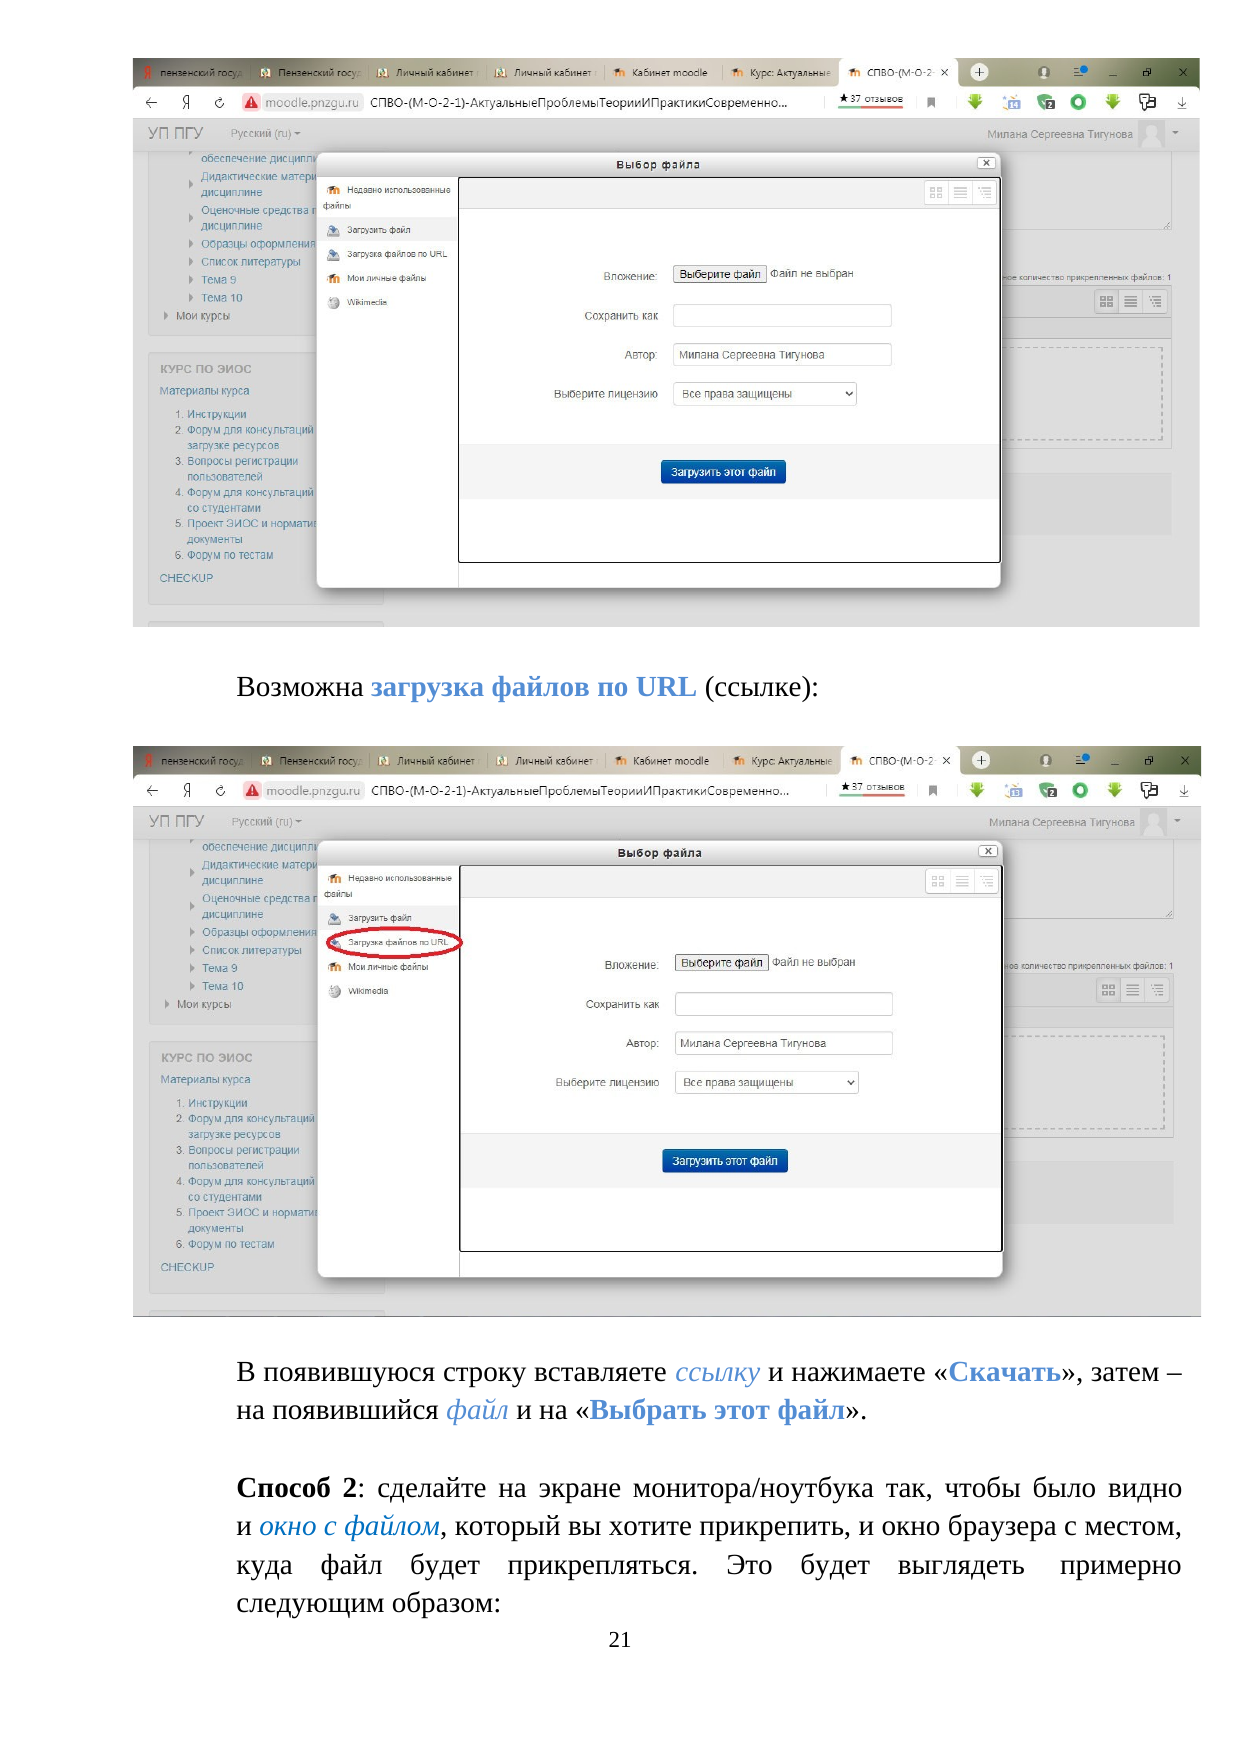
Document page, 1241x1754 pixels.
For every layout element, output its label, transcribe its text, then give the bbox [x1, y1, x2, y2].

picture [132, 58, 1200, 627]
text Способ 2: сделайте на экране монитора/ноутбука так, чтобы было видно и окно с файлом, который вы хотите прикрепить, и окно браузера с местом, куда файл будет прикрепляться. Это будет выглядеть примерно следующим образом: [236, 1470, 1182, 1619]
text Возможна загрузка файлов по URL (ссылке): [236, 669, 1209, 703]
text В появившуюся строку вставляете ссылку и нажимаете «Скачать», затем – на появившийся файл и на «Выбрать этот файл». [236, 1354, 1182, 1426]
picture [133, 746, 1202, 1317]
